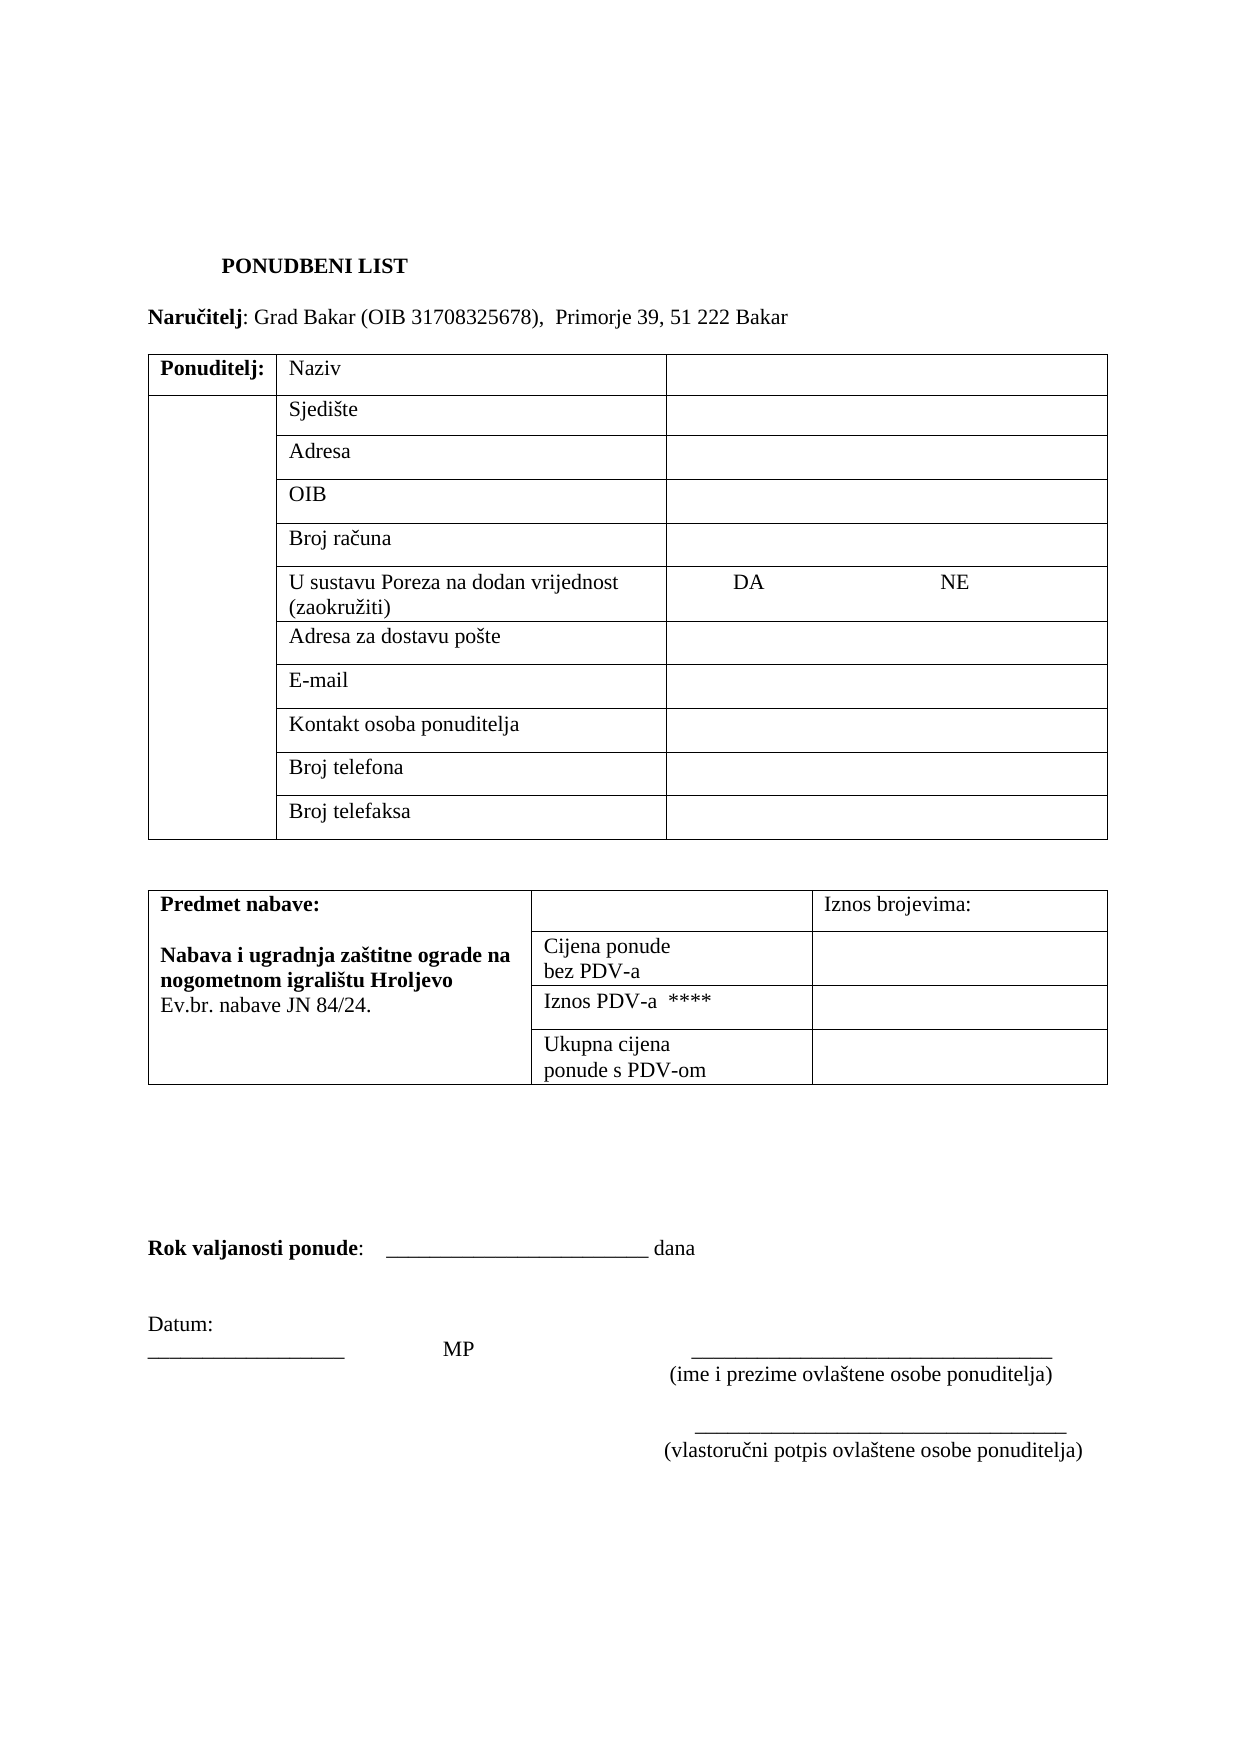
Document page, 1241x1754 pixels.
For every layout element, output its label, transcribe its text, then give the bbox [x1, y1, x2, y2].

table_cell Adresa za dostavu pošte [277, 622, 666, 664]
text (vlastoručni potpis ovlaštene osobe ponuditelja) [148, 1437, 1093, 1462]
table_cell [667, 753, 1107, 795]
table_cell [667, 622, 1107, 664]
table_cell [667, 396, 1107, 435]
table_cell [667, 480, 1107, 522]
table_cell [667, 524, 1107, 566]
table_cell Iznos PDV-a **** [532, 986, 812, 1029]
table_cell Broj računa [277, 524, 666, 566]
table_header Naziv [277, 355, 666, 394]
table_cell Kontakt osoba ponuditelja [277, 709, 666, 752]
table_cell Broj telefona [277, 753, 666, 795]
text __________________ MP _________________________________ [148, 1336, 1093, 1361]
table_cell [813, 1030, 1107, 1083]
table_header Predmet nabave: Nabava i ugradnja zaštitne ograde na nogometnom igralištu Hroljevo Ev.br. nabave JN 84/24. [149, 891, 531, 1083]
table_cell U sustavu Poreza na dodan vrijednost (zaokružiti) [277, 567, 666, 621]
text Naručitelj: Grad Bakar (OIB 31708325678), Primorje 39, 51 222 Bakar [148, 304, 1093, 329]
text __________________________________ [516, 1411, 1093, 1437]
table_cell Broj telefaksa [277, 796, 666, 839]
table_cell Ukupna cijena ponude s PDV-om [532, 1030, 812, 1083]
table_cell OIB [277, 480, 666, 522]
table_cell [667, 436, 1107, 479]
text PONUDBENI LIST [148, 253, 1093, 278]
table_cell Cijena ponude bez PDV-a [532, 932, 812, 985]
table_cell [667, 665, 1107, 708]
table_cell [813, 986, 1107, 1029]
table_cell DA NE [667, 567, 1107, 621]
text Datum: [148, 1311, 1093, 1336]
table_cell [149, 396, 276, 839]
table_cell [667, 796, 1107, 839]
table_header [667, 355, 1107, 394]
table_header [532, 891, 812, 931]
table_header Ponuditelj: [149, 355, 276, 394]
table_cell E-mail [277, 665, 666, 708]
table_cell [667, 709, 1107, 752]
table_header Iznos brojevima: [813, 891, 1107, 931]
text (ime i prezime ovlaštene osobe ponuditelja) [148, 1361, 1093, 1386]
text Rok valjanosti ponude: ________________________ dana [148, 1235, 1093, 1260]
table_cell Sjedište [277, 396, 666, 435]
table_cell Adresa [277, 436, 666, 479]
table_cell [813, 932, 1107, 985]
